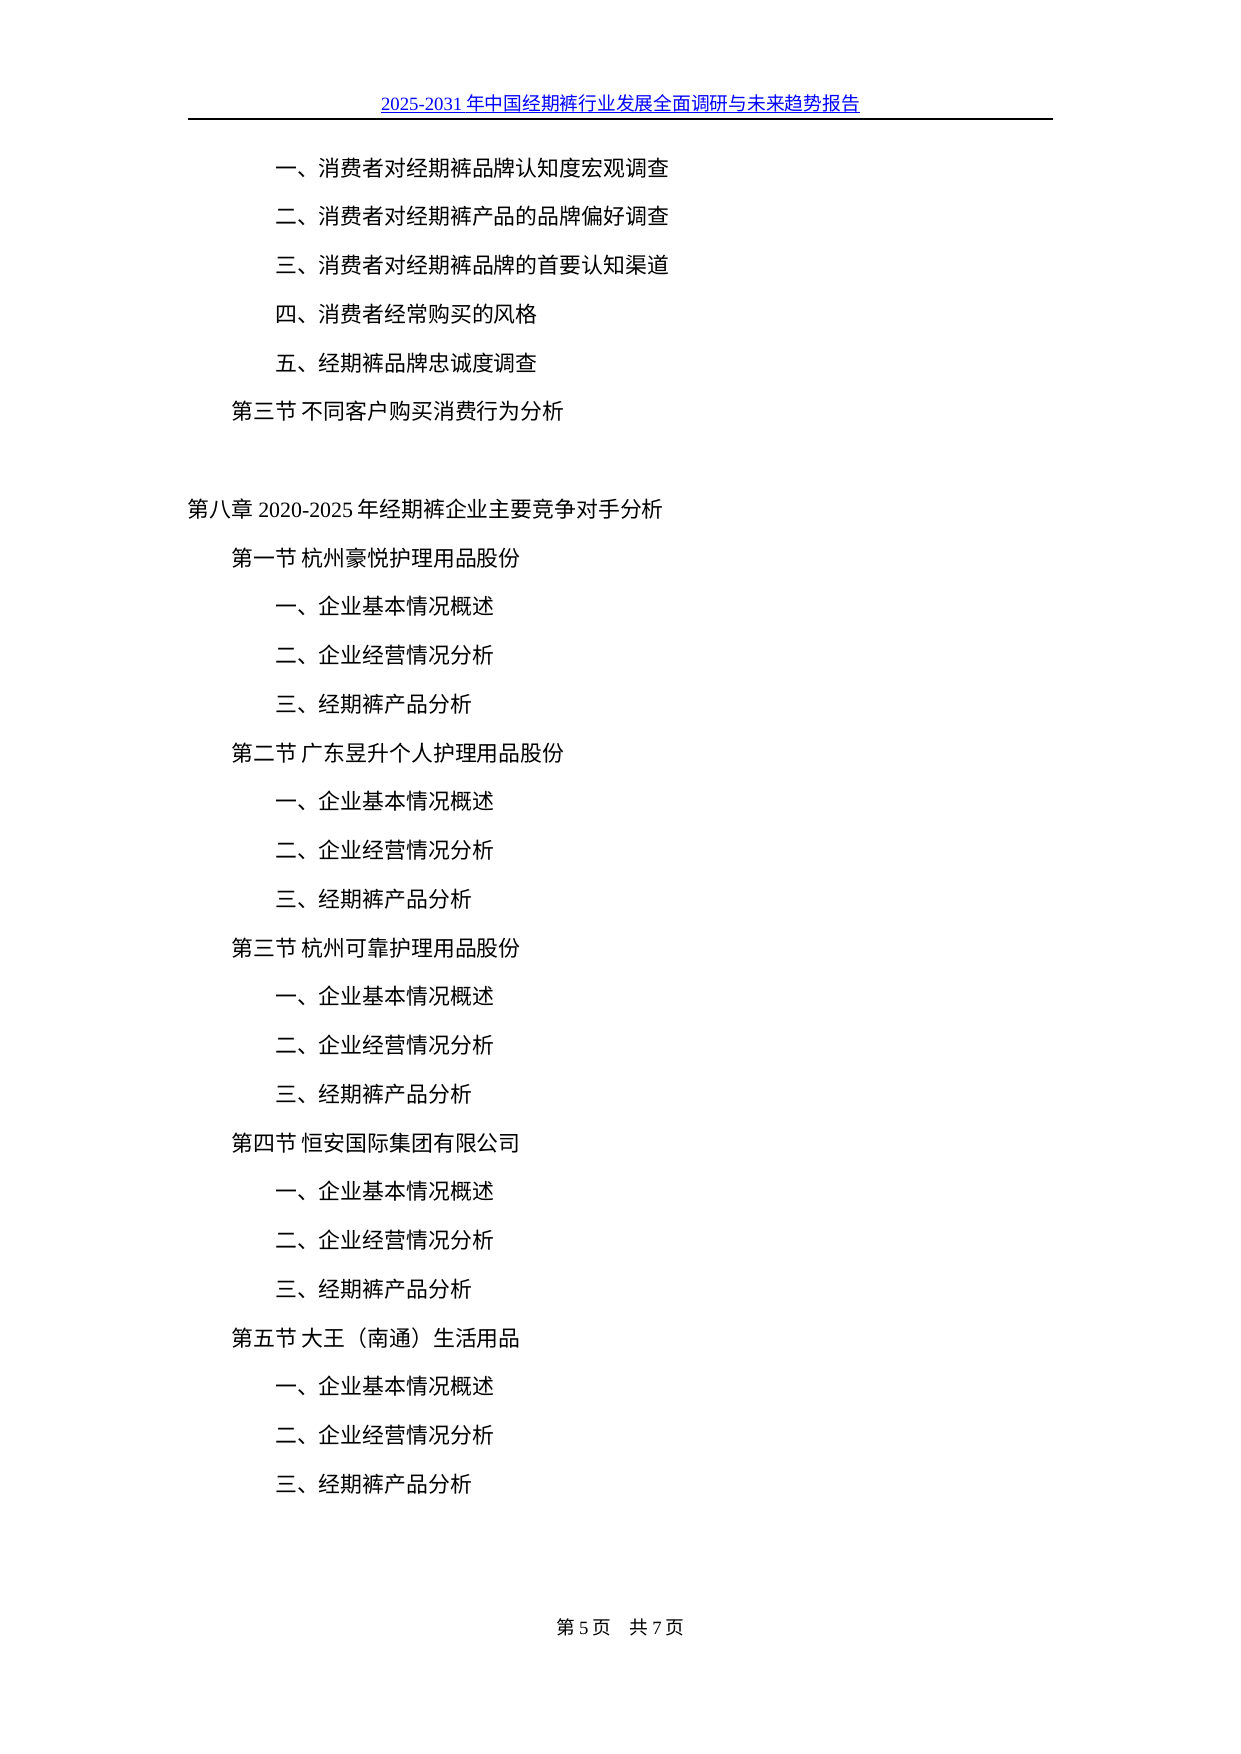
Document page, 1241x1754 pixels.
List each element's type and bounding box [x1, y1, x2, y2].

text [187, 150, 1053, 1499]
